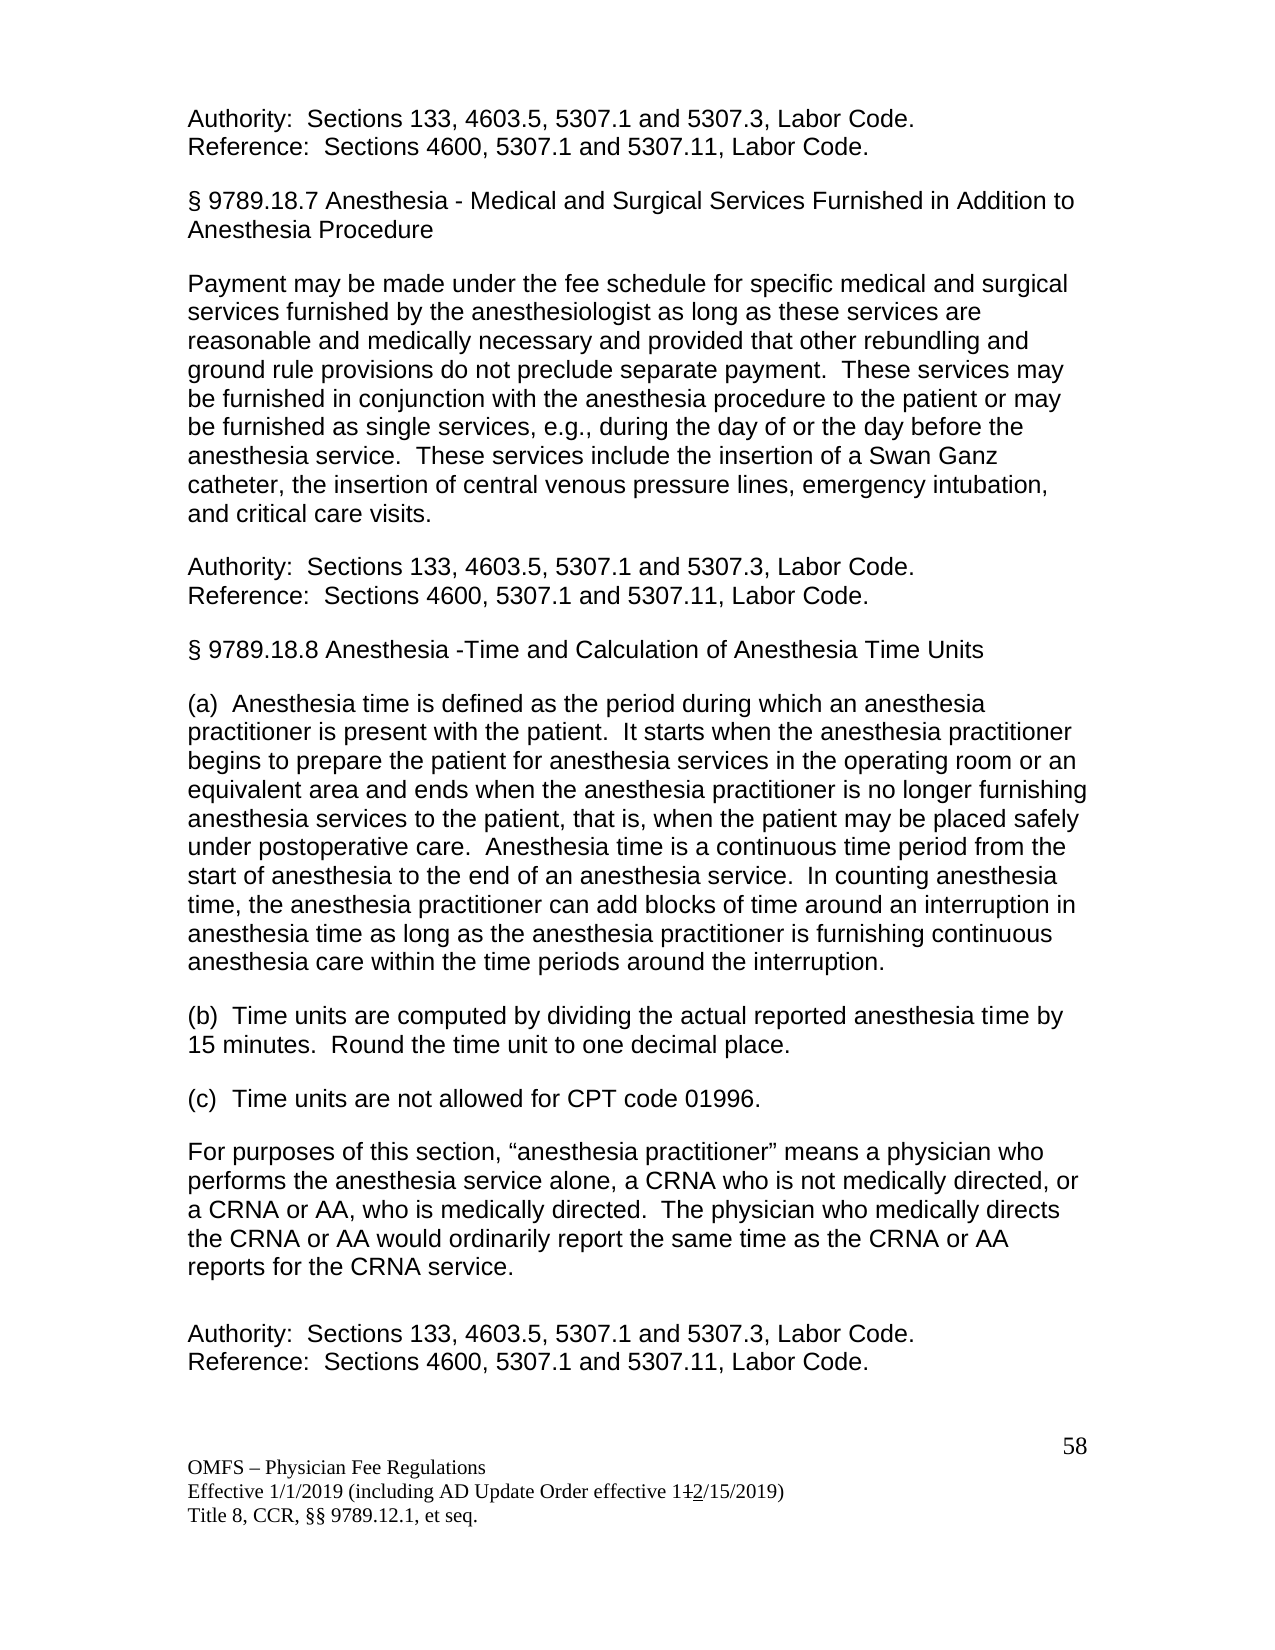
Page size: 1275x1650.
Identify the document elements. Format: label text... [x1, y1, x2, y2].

subtitle § 9789.18.7 Anesthesia - Medical and Surgical Services Furnished in Addition to Anesthesia Procedure [187, 186, 1087, 243]
text Reference: Sections 4600, 5307.1 and 5307.11, Labor Code. [187, 1347, 1087, 1376]
text Authority: Sections 133, 4603.5, 5307.1 and 5307.3, Labor Code. [187, 552, 1087, 581]
list Time units are computed by dividing the actual reported anesthesia time by 15 minutes. Round the time unit to one decimal place. [187, 1001, 1087, 1058]
text Reference: Sections 4600, 5307.1 and 5307.11, Labor Code. [187, 581, 1087, 610]
text Payment may be made under the fee schedule for specific medical and surgical services furnished by the anesthesiologist as long as these services are reasonable and medically necessary and provided that other rebundling and ground rule provisions do not preclude separate payment. These services may be furnished in conjunction with the anesthesia procedure to the patient or may be furnished as single services, e.g., during the day of or the day before the anesthesia service. These services include the insertion of a Swan Ganz catheter, the insertion of central venous pressure lines, emergency intubation, and critical care visits. [187, 268, 1087, 527]
text Authority: Sections 133, 4603.5, 5307.1 and 5307.3, Labor Code. [187, 103, 1087, 132]
subtitle § 9789.18.8 Anesthesia -Time and Calculation of Anesthesia Time Units [187, 635, 1087, 663]
list Time units are not allowed for CPT code 01996. [187, 1083, 1087, 1112]
list Anesthesia time is defined as the period during which an anesthesia practitioner is present with the patient. It starts when the anesthesia practitioner begins to prepare the patient for anesthesia services in the operating room or an equivalent area and ends when the anesthesia practitioner is no longer furnishing anesthesia services to the patient, that is, when the patient may be placed safely under postoperative care. Anesthesia time is a continuous time period from the start of anesthesia to the end of an anesthesia service. In counting anesthesia time, the anesthesia practitioner can add blocks of time around an interruption in anesthesia time as long as the anesthesia practitioner is furnishing continuous anesthesia care within the time periods around the interruption. [187, 688, 1087, 976]
text Reference: Sections 4600, 5307.1 and 5307.11, Labor Code. [187, 132, 1087, 161]
text For purposes of this section, “anesthesia practitioner” means a physician who performs the anesthesia service alone, a CRNA who is not medically directed, or a CRNA or AA, who is medically directed. The physician who medically directs the CRNA or AA would ordinarily report the same time as the CRNA or AA reports for the CRNA service. [187, 1137, 1087, 1281]
text Authority: Sections 133, 4603.5, 5307.1 and 5307.3, Labor Code. [187, 1318, 1087, 1347]
